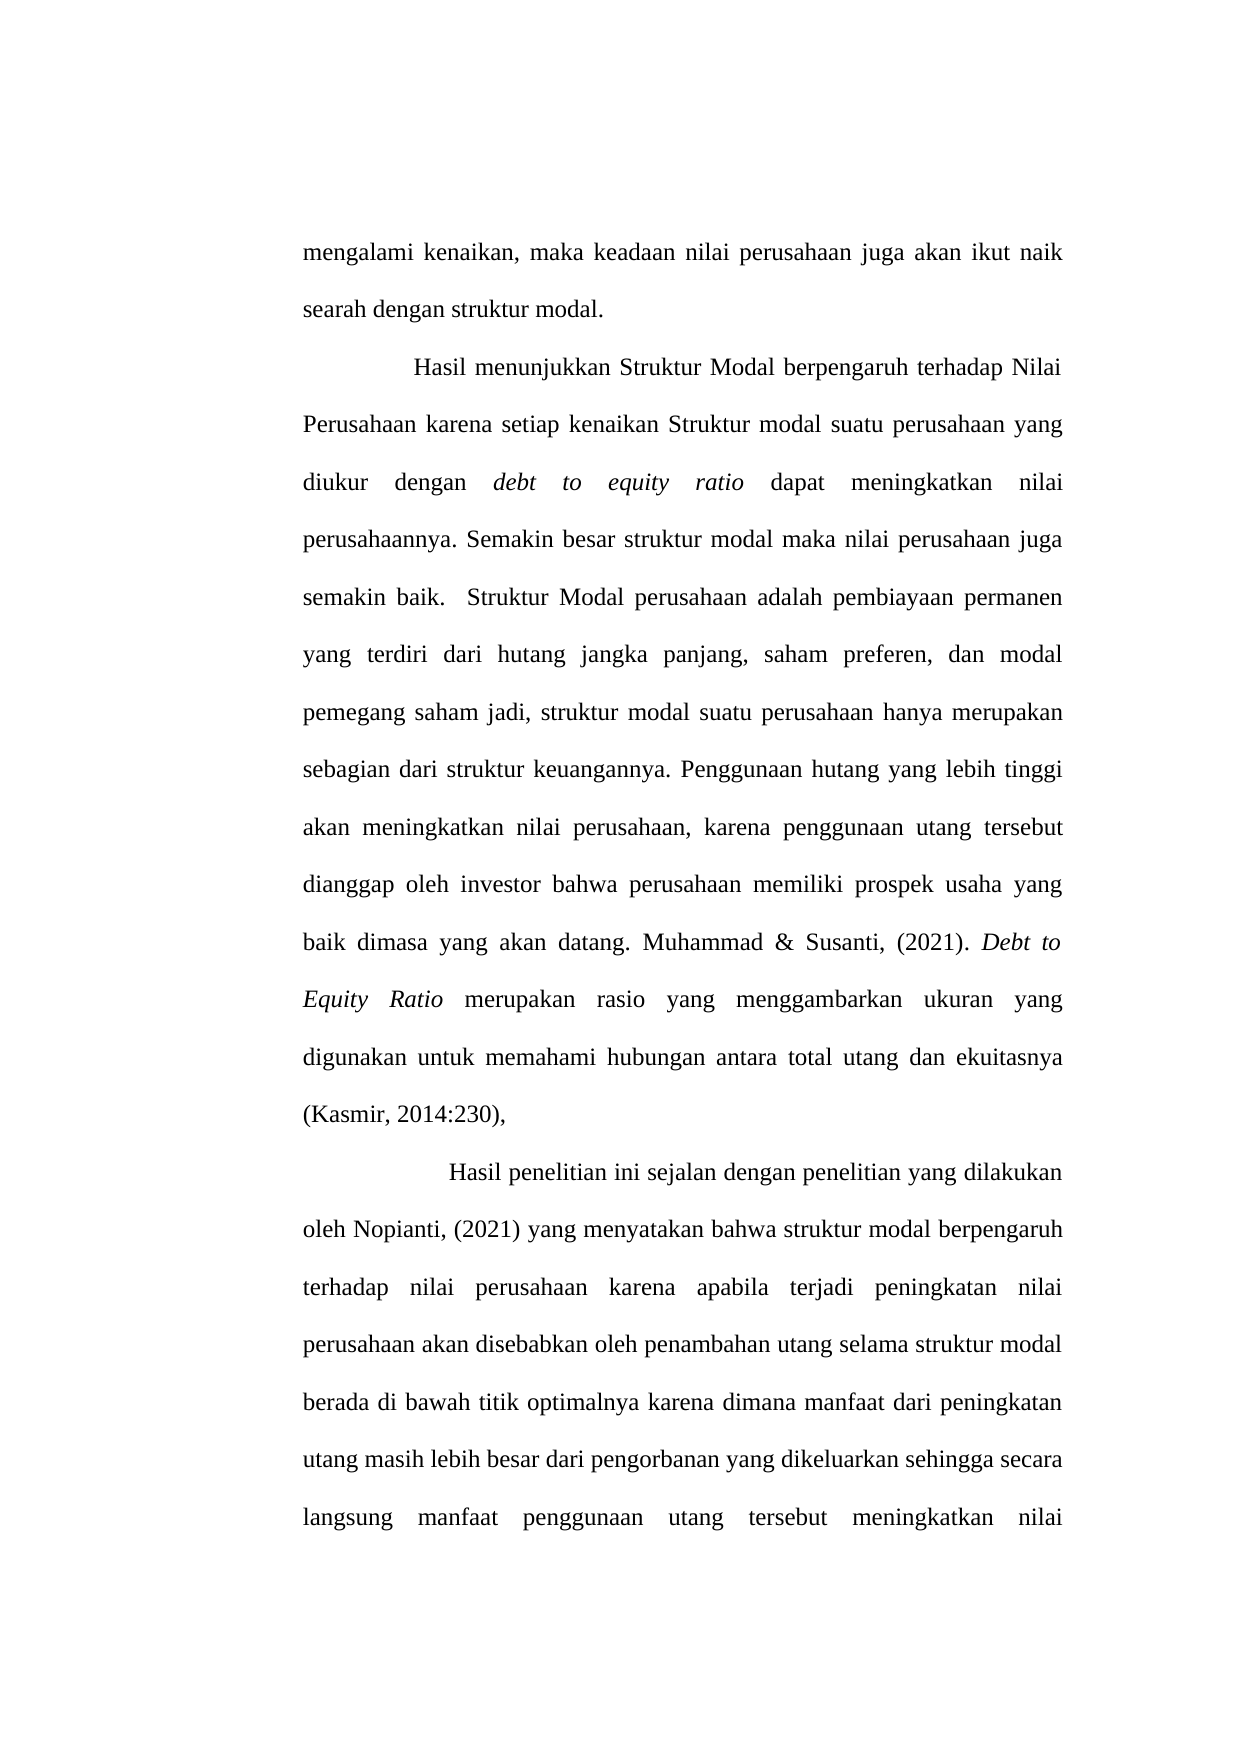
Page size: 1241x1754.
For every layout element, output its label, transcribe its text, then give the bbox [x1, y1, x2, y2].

list Hasil menunjukkan Struktur Modal berpengaruh terhadap Nilai Perusahaan karena setiap kenaikan Struktur modal suatu perusahaan yang diukur dengan debt to equity ratio dapat meningkatkan nilai perusahaannya. Semakin besar struktur modal maka nilai perusahaan juga semakin baik. Struktur Modal perusahaan adalah pembiayaan permanen yang terdiri dari hutang jangka panjang, saham preferen, dan modal pemegang saham jadi, struktur modal suatu perusahaan hanya merupakan sebagian dari struktur keuangannya. Penggunaan hutang yang lebih tinggi akan meningkatkan nilai perusahaan, karena penggunaan utang tersebut dianggap oleh investor bahwa perusahaan memiliki prospek usaha yang baik dimasa yang akan datang. Muhammad & Susanti, (2021). Debt to Equity Ratio merupakan rasio yang menggambarkan ukuran yang digunakan untuk memahami hubungan antara total utang dan ekuitasnya (Kasmir, 2014:230), [303, 352, 1063, 1128]
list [303, 237, 1063, 323]
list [303, 1157, 1063, 1531]
